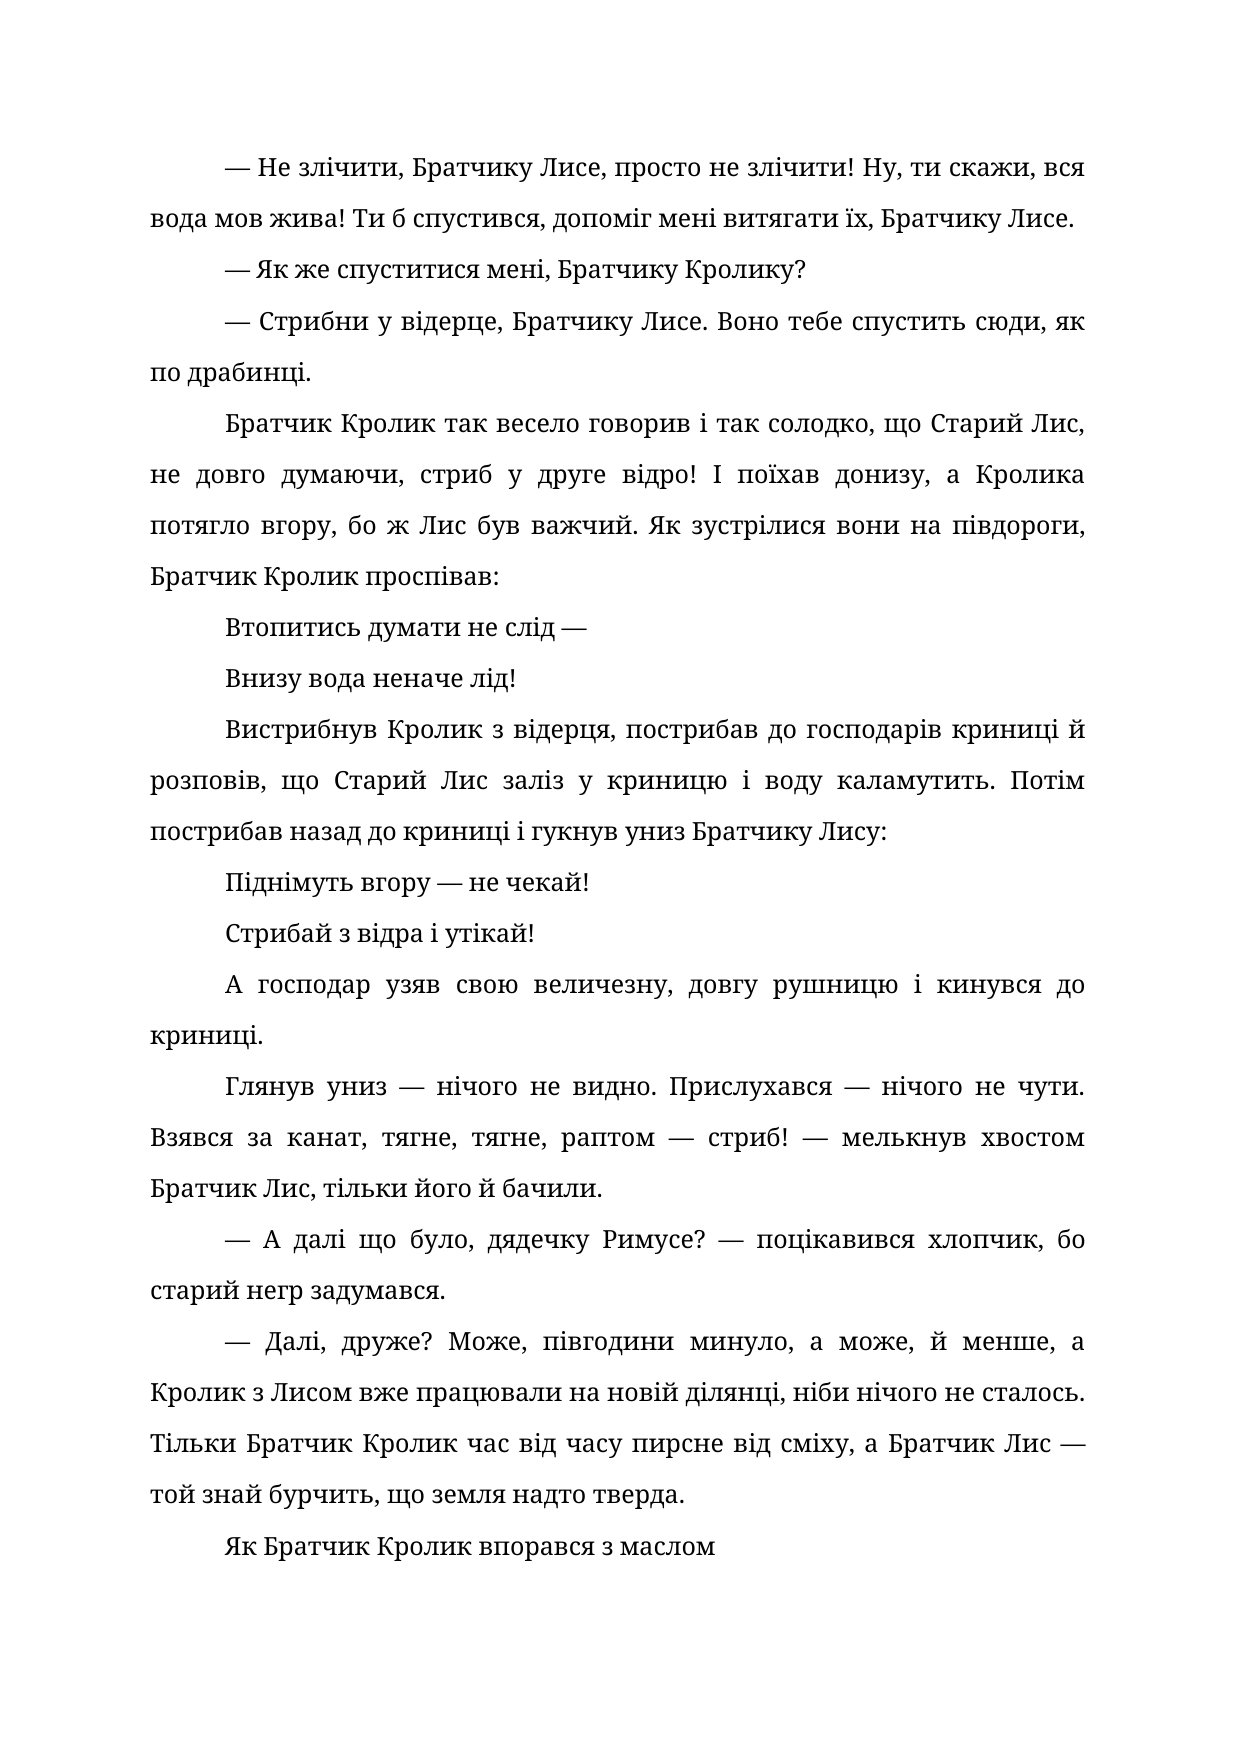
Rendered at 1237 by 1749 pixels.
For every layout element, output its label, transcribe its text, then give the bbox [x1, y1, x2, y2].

text — А далі що було, дядечку Римусе? — поцікавився хлопчик, бо старий негр задумався. [150, 1222, 1086, 1307]
text Стрибай з відра і утікай! [150, 916, 1086, 950]
text — Як же спуститися мені, Братчику Кролику? [150, 252, 1086, 286]
text А господар узяв свою величезну, довгу рушницю і кинувся до криниці. [150, 967, 1086, 1052]
text Як Братчик Кролик впорався з маслом [150, 1528, 1086, 1562]
text Глянув униз — нічого не видно. Прислухався — нічого не чути. Взявся за канат, тягне, тягне, раптом — стриб! — мелькнув хвостом Братчик Лис, тільки його й бачили. [150, 1069, 1086, 1205]
text — Не злічити, Братчику Лисе, просто не злічити! Ну, ти скажи, вся вода мов жива! Ти б спустився, допоміг мені витягати їх, Братчику Лисе. [150, 150, 1086, 235]
text Піднімуть вгору — не чекай! [150, 864, 1086, 899]
text — Далі, друже? Може, півгодини минуло, а може, й менше, а Кролик з Лисом вже працювали на новій ділянці, ніби нічого не сталось. Тільки Братчик Кролик час від часу пирсне від сміху, а Братчик Лис — той знай бурчить, що земля надто тверда. [150, 1324, 1086, 1511]
text Вистрибнув Кролик з відерця, пострибав до господарів криниці й розповів, що Старий Лис заліз у криницю і воду каламутить. Потім пострибав назад до криниці і гукнув униз Братчику Лису: [150, 711, 1086, 848]
text Братчик Кролик так весело говорив і так солодко, що Старий Лис, не довго думаючи, стриб у друге відро! І поїхав донизу, а Кролика потягло вгору, бо ж Лис був важчий. Як зустрілися вони на півдороги, Братчик Кролик проспівав: [150, 405, 1086, 592]
text — Стрибни у відерце, Братчику Лисе. Воно тебе спустить сюди, як по драбинці. [150, 303, 1086, 388]
text Втопитись думати не слід — [150, 609, 1086, 643]
text Внизу вода неначе лід! [150, 660, 1086, 694]
